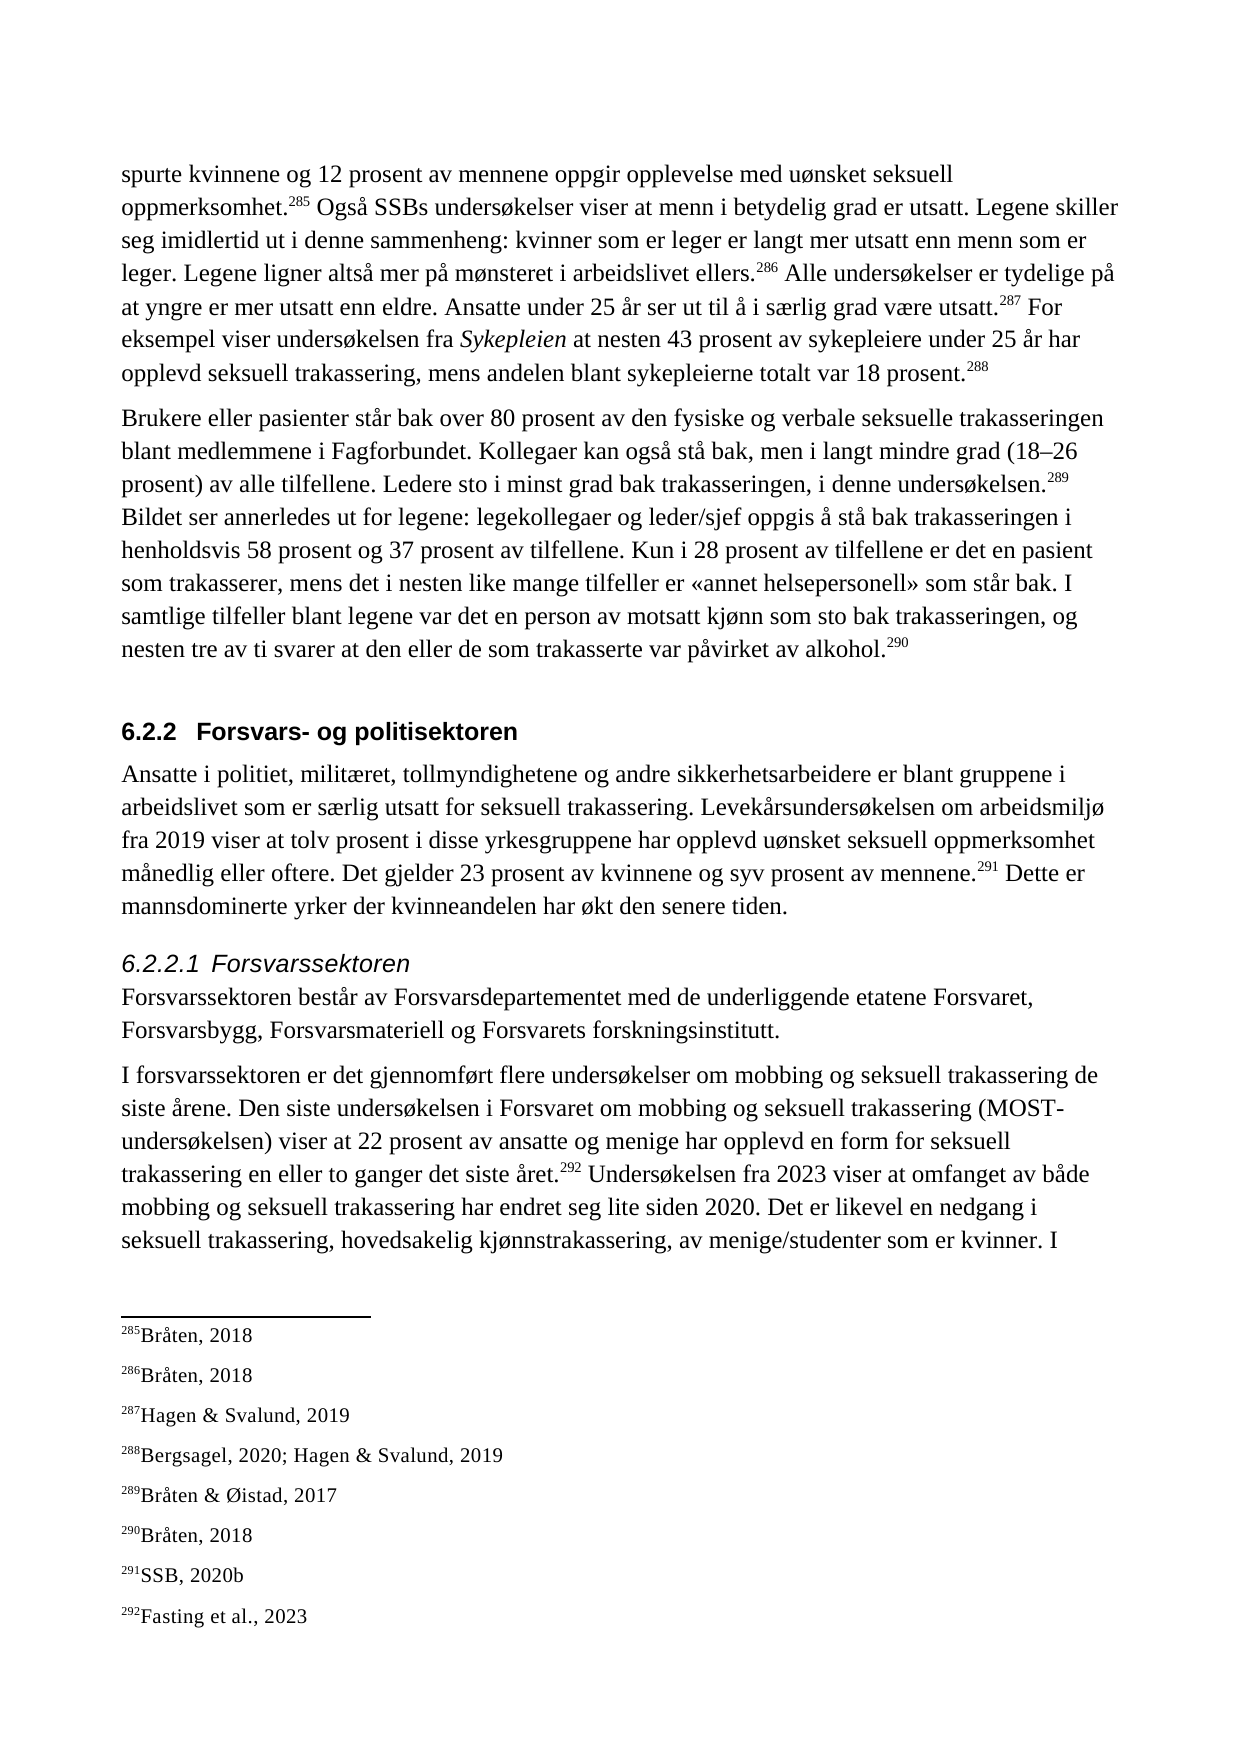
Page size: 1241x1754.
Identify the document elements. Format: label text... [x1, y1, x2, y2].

text Ansatte i politiet, militæret, tollmyndighetene og andre sikkerhetsarbeidere er blant gruppene i arbeidslivet som er særlig utsatt for seksuell trakassering. Levekårsundersøkelsen om arbeidsmiljø fra 2019 viser at tolv prosent i disse yrkesgruppene har opplevd uønsket seksuell oppmerksomhet månedlig eller oftere. Det gjelder 23 prosent av kvinnene og syv prosent av mennene. Dette er mannsdominerte yrker der kvinneandelen har økt den senere tiden. [121, 759, 1119, 919]
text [121, 1060, 1119, 1254]
subtitle Forsvarssektoren [121, 949, 1119, 977]
text Forsvarssektoren består av Forsvarsdepartementet med de underliggende etatene Forsvaret, Forsvarsbygg, Forsvarsmateriell og Forsvarets forskningsinstitutt. [121, 982, 1119, 1043]
subtitle Forsvars- og politisektoren [121, 717, 1119, 746]
text Brukere eller pasienter står bak over 80 prosent av den fysiske og verbale seksuelle trakasseringen blant medlemmene i Fagforbundet. Kollegaer kan også stå bak, men i langt mindre grad (18–26 prosent) av alle tilfellene. Ledere sto i minst grad bak trakasseringen, i denne undersøkelsen. Bildet ser annerledes ut for legene: legekollegaer og leder/sjef oppgis å stå bak trakasseringen i henholdsvis 58 prosent og 37 prosent av tilfellene. Kun i 28 prosent av tilfellene er det en pasient som trakasserer, mens det i nesten like mange tilfeller er «annet helsepersonell» som står bak. I samtlige tilfeller blant legene var det en person av motsatt kjønn som sto bak trakasseringen, og nesten tre av ti svarer at den eller de som trakasserte var påvirket av alkohol. [121, 403, 1119, 663]
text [121, 159, 1119, 386]
